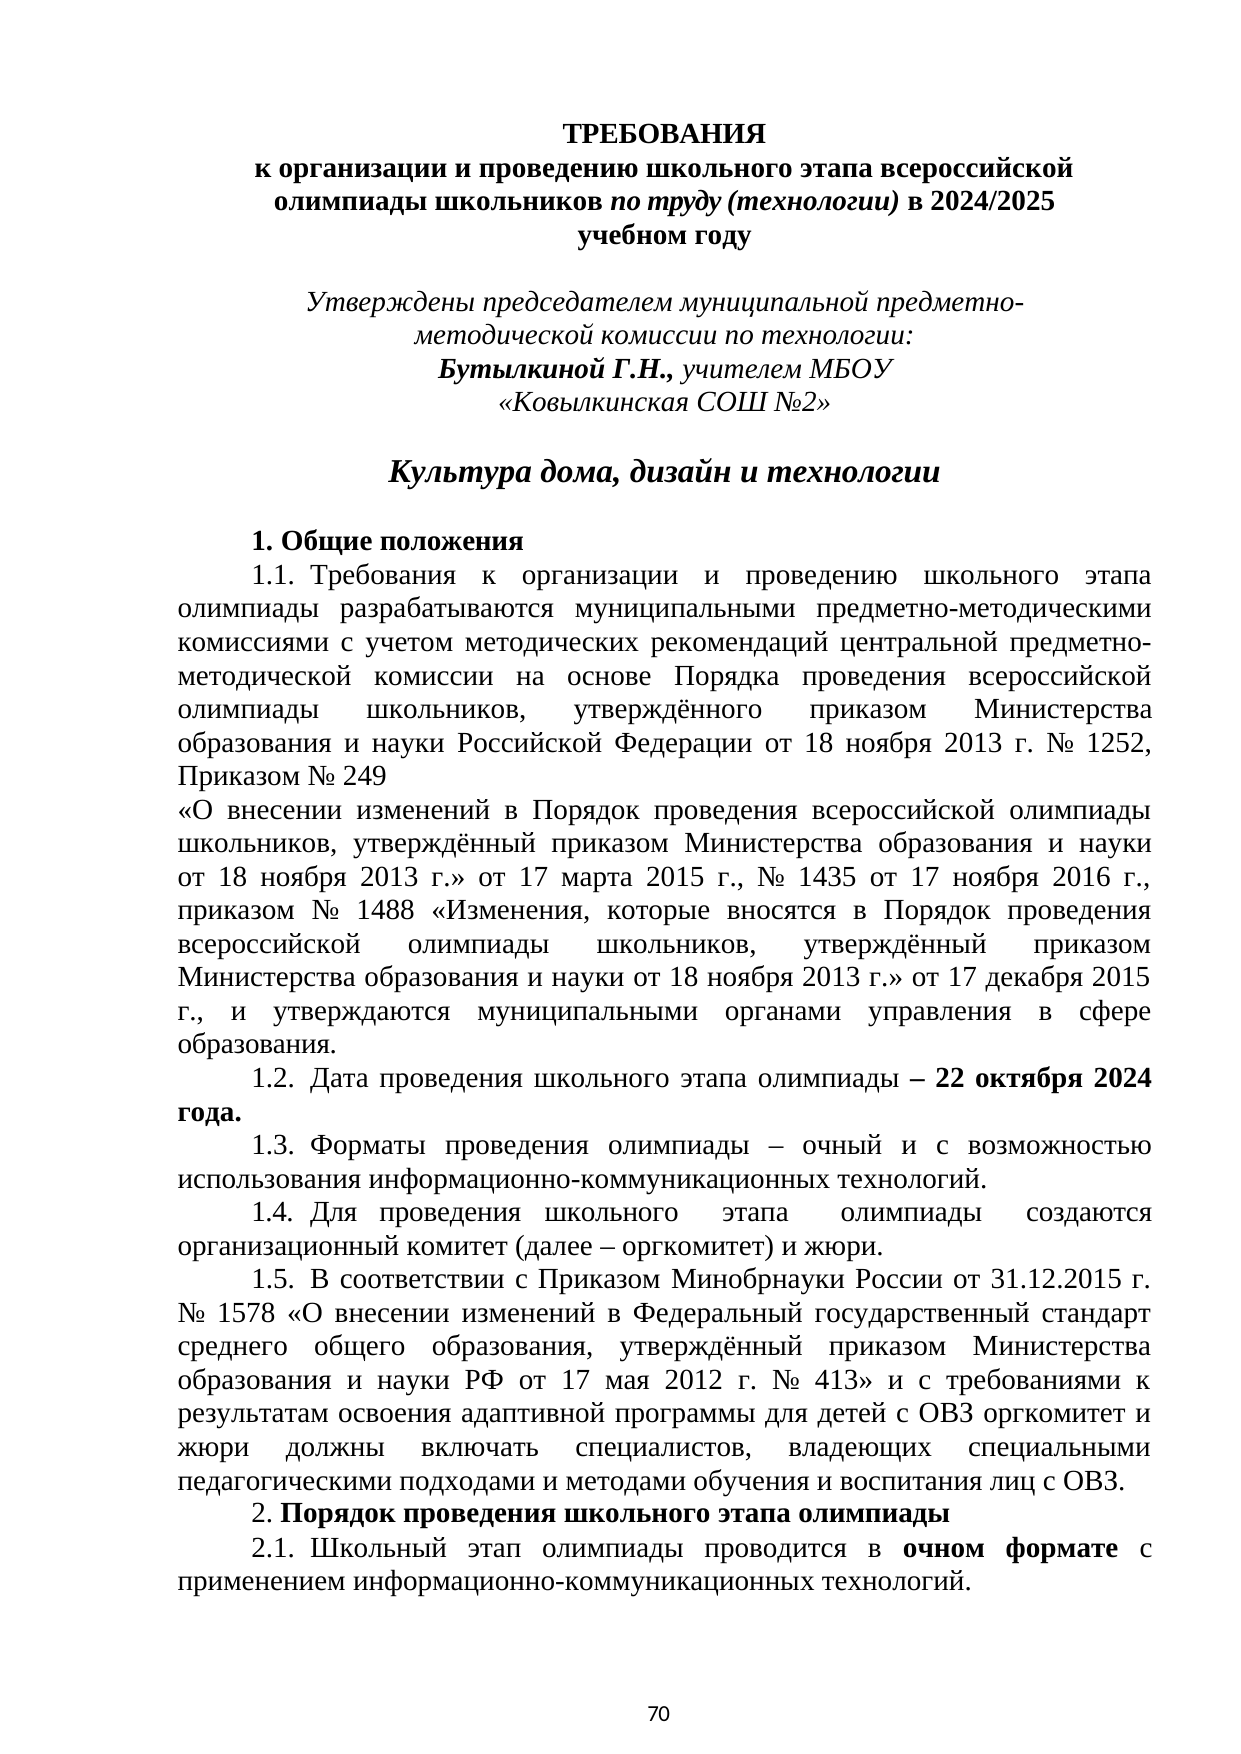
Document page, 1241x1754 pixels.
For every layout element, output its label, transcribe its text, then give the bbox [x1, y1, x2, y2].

subtitle Культура дома, дизайн и технологии [217, 451, 1112, 490]
text Утверждены председателем муниципальной предметно-методической комиссии по технологии: [217, 284, 1112, 351]
list Для проведения школьного этапа олимпиады создаются организационный комитет (далее – оргкомитет) и жюри. [177, 1194, 1152, 1261]
list Форматы проведения олимпиады – очный и с возможностью использования информационно-коммуникационных технологий. [177, 1127, 1152, 1194]
subtitle Общие положения [251, 523, 1236, 557]
list Дата проведения школьного этапа олимпиады – 22 октября 2024 года. [177, 1060, 1152, 1127]
list Требования к организации и проведению школьного этапа олимпиады разрабатываются муниципальными предметно-методическими комиссиями с учетом методических рекомендаций центральной предметно- методической комиссии на основе Порядка проведения всероссийской олимпиады школьников, утверждённого приказом Министерства образования и науки Российской Федерации от 18 ноября 2013 г. № 1252, Приказом № 249 [177, 557, 1152, 792]
subtitle ТРЕБОВАНИЯ [217, 116, 1112, 149]
subtitle к организации и проведению школьного этапа всероссийской олимпиады школьников по труду (технологии) в 2024/2025 учебном году [233, 150, 1095, 250]
list В соответствии с Приказом Минобрнауки России от 31.12.2015 г. № 1578 «О внесении изменений в Федеральный государственный стандарт среднего общего образования, утверждённый приказом Министерства образования и науки РФ от 17 мая 2012 г. № 413» и с требованиями к результатам освоения адаптивной программы для детей с ОВЗ оргкомитет и жюри должны включать специалистов, владеющих специальными педагогическими подходами и методами обучения и воспитания лиц с ОВЗ. [177, 1261, 1151, 1496]
text «О внесении изменений в Порядок проведения всероссийской олимпиады школьников, утверждённый приказом Министерства образования и науки от 18 ноября 2013 г.» от 17 марта 2015 г., № 1435 от 17 ноября 2016 г., приказом № 1488 «Изменения, которые вносятся в Порядок проведения всероссийской олимпиады школьников, утверждённый приказом Министерства образования и науки от 18 ноября 2013 г.» от 17 декабря 2015 г., и утверждаются муниципальными органами управления в сфере образования. [177, 792, 1152, 1060]
subtitle Порядок проведения школьного этапа олимпиады [251, 1496, 1236, 1530]
list Школьный этап олимпиады проводится в очном формате с применением информационно-коммуникационных технологий. [177, 1530, 1152, 1597]
text Бутылкиной Г.Н., учителем МБОУ «Ковылкинская СОШ №2» [376, 351, 953, 418]
